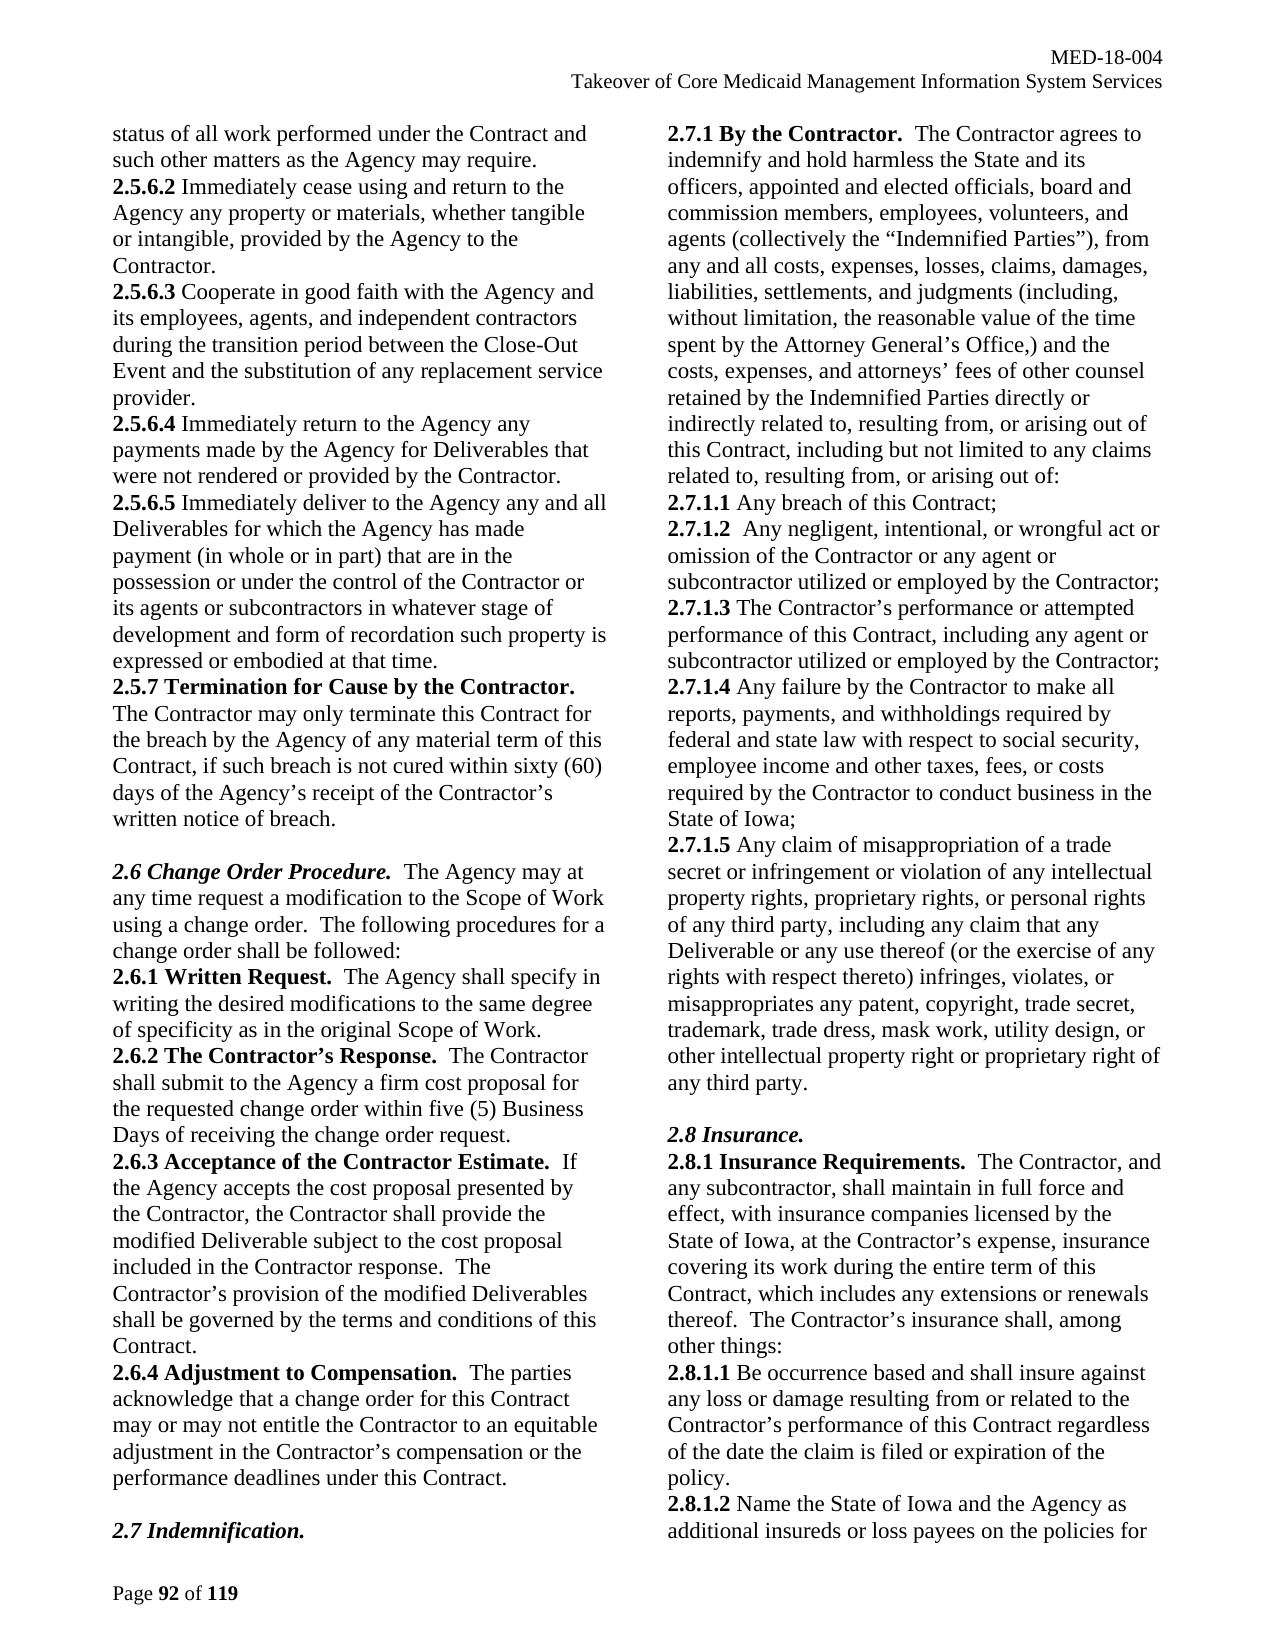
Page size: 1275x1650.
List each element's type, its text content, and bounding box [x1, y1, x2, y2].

text 2.6.3 Acceptance of the Contractor Estimate. If the Agency accepts the cost proposal presented by the Contractor, the Contractor shall provide the modified Deliverable subject to the cost proposal included in the Contractor response. The Contractor’s provision of the modified Deliverables shall be governed by the terms and conditions of this Contract. [112, 1148, 607, 1359]
text 2.7.1.3 The Contractor’s performance or attempted performance of this Contract, including any agent or subcontractor utilized or employed by the Contractor; [667, 594, 1162, 673]
text 2.6.2 The Contractor’s Response. The Contractor shall submit to the Agency a firm cost proposal for the requested change order within five (5) Business Days of receiving the change order request. [112, 1042, 607, 1148]
text 2.8 Insurance. [667, 1121, 1162, 1148]
text 2.7.1.1 Any breach of this Contract; [667, 489, 1162, 515]
text 2.5.6.3 Cooperate in good faith with the Agency and its employees, agents, and independent contractors during the transition period between the Close-Out Event and the substitution of any replacement service provider. [112, 278, 607, 410]
text 2.8.1.1 Be occurrence based and shall insure against any loss or damage resulting from or related to the Contractor’s performance of this Contract regardless of the date the claim is filed or expiration of the policy. [667, 1359, 1162, 1490]
text 2.5.6.2 Immediately cease using and return to the Agency any property or materials, whether tangible or intangible, provided by the Agency to the Contractor. [112, 173, 607, 278]
text 2.6.1 Written Request. The Agency shall specify in writing the desired modifications to the same degree of specificity as in the original Scope of Work. [112, 963, 607, 1042]
text 2.7 Indemnification. [112, 1517, 607, 1543]
text 2.5.7 Termination for Cause by the Contractor. The Contractor may only terminate this Contract for the breach by the Agency of any material term of this Contract, if such breach is not cured within sixty (60) days of the Agency’s receipt of the Contractor’s written notice of breach. [112, 673, 607, 832]
text 2.7.1 By the Contractor. The Contractor agrees to indemnify and hold harmless the State and its officers, appointed and elected officials, board and commission members, employees, volunteers, and agents (collectively the “Indemnified Parties”), from any and all costs, expenses, losses, claims, damages, liabilities, settlements, and judgments (including, without limitation, the reasonable value of the time spent by the Attorney General’s Office,) and the costs, expenses, and attorneys’ fees of other counsel retained by the Indemnified Parties directly or indirectly related to, resulting from, or arising out of this Contract, including but not limited to any claims related to, resulting from, or arising out of: [667, 120, 1162, 489]
text 2.7.1.5 Any claim of misappropriation of a trade secret or infringement or violation of any intellectual property rights, proprietary rights, or personal rights of any third party, including any claim that any Deliverable or any use thereof (or the exercise of any rights with respect thereto) infringes, violates, or misappropriates any patent, copyright, trade secret, trademark, trade dress, mask work, utility design, or other intellectual property right or proprietary right of any third party. [667, 832, 1162, 1095]
text 2.7.1.4 Any failure by the Contractor to make all reports, payments, and withholdings required by federal and state law with respect to social security, employee income and other taxes, fees, or costs required by the Contractor to conduct business in the State of Iowa; [667, 673, 1162, 832]
text 2.7.1.2 Any negligent, intentional, or wrongful act or omission of the Contractor or any agent or subcontractor utilized or employed by the Contractor; [667, 515, 1162, 594]
text 2.6 Change Order Procedure. The Agency may at any time request a modification to the Scope of Work using a change order. The following procedures for a change order shall be followed: [112, 858, 607, 963]
text 2.6.4 Adjustment to Compensation. The parties acknowledge that a change order for this Contract may or may not entitle the Contractor to an equitable adjustment in the Contractor’s compensation or the performance deadlines under this Contract. [112, 1359, 607, 1490]
text 2.8.1 Insurance Requirements. The Contractor, and any subcontractor, shall maintain in full force and effect, with insurance companies licensed by the State of Iowa, at the Contractor’s expense, insurance covering its work during the entire term of this Contract, which includes any extensions or renewals thereof. The Contractor’s insurance shall, among other things: [667, 1148, 1162, 1359]
text 2.5.6.4 Immediately return to the Agency any payments made by the Agency for Deliverables that were not rendered or provided by the Contractor. [112, 410, 607, 489]
text 2.5.6.5 Immediately deliver to the Agency any and all Deliverables for which the Agency has made payment (in whole or in part) that are in the possession or under the control of the Contractor or its agents or subcontractors in whatever stage of development and form of recordation such property is expressed or embodied at that time. [112, 489, 607, 673]
